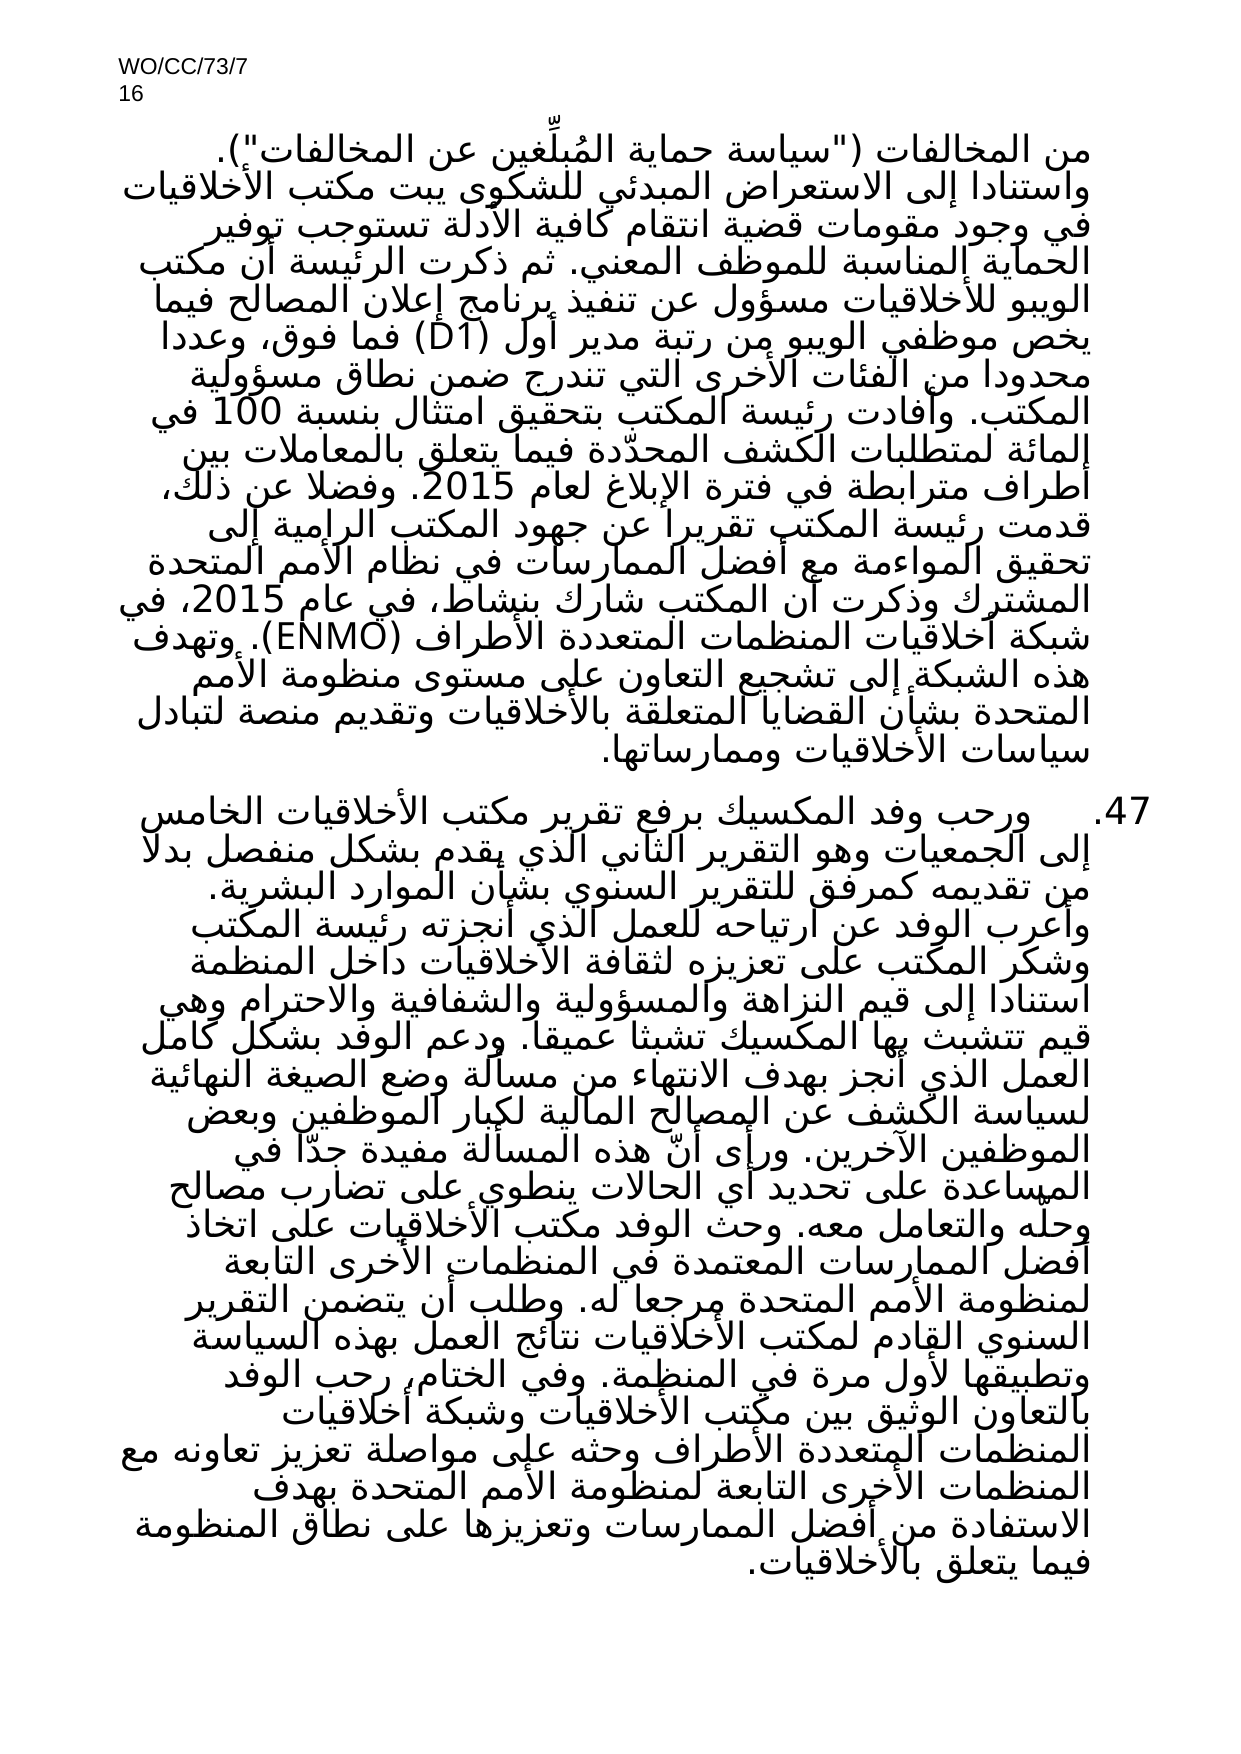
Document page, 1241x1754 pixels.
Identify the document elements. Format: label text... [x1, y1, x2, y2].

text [118, 132, 1092, 770]
text ورحب وفد المكسيك برفع تقرير مكتب الأخلاقيات الخامس إلى الجمعيات وهو التقرير الثاني الذي يقدم بشكل منفصل بدلا من تقديمه كمرفق للتقرير السنوي بشأن الموارد البشرية. وأعرب الوفد عن ارتياحه للعمل الذي أنجزته رئيسة المكتب وشكر المكتب على تعزيزه لثقافة الأخلاقيات داخل المنظمة استنادا إلى قيم النزاهة والمسؤولية والشفافية والاحترام وهي قيم تتشبث بها المكسيك تشبثا عميقا. ودعم الوفد بشكل كامل العمل الذي أنجز بهدف الانتهاء من مسألة وضع الصيغة النهائية لسياسة الكشف عن المصالح المالية لكبار الموظفين وبعض الموظفين الآخرين. ورأى أنّ هذه المسألة مفيدة جدّا في المساعدة على تحديد أي الحالات ينطوي على تضارب مصالح وحلّه والتعامل معه. وحث الوفد مكتب الأخلاقيات على اتخاذ أفضل الممارسات المعتمدة في المنظمات الأخرى التابعة لمنظومة الأمم المتحدة مرجعا له. وطلب أن يتضمن التقرير السنوي القادم لمكتب الأخلاقيات نتائج العمل بهذه السياسة وتطبيقها لأول مرة في المنظمة. وفي الختام، رحب الوفد بالتعاون الوثيق بين مكتب الأخلاقيات وشبكة أخلاقيات المنظمات المتعددة الأطراف وحثه على مواصلة تعزيز تعاونه مع المنظمات الأخرى التابعة لمنظومة الأمم المتحدة بهدف الاستفادة من أفضل الممارسات وتعزيزها على نطاق المنظومة فيما يتعلق بالأخلاقيات. [118, 795, 1092, 1582]
